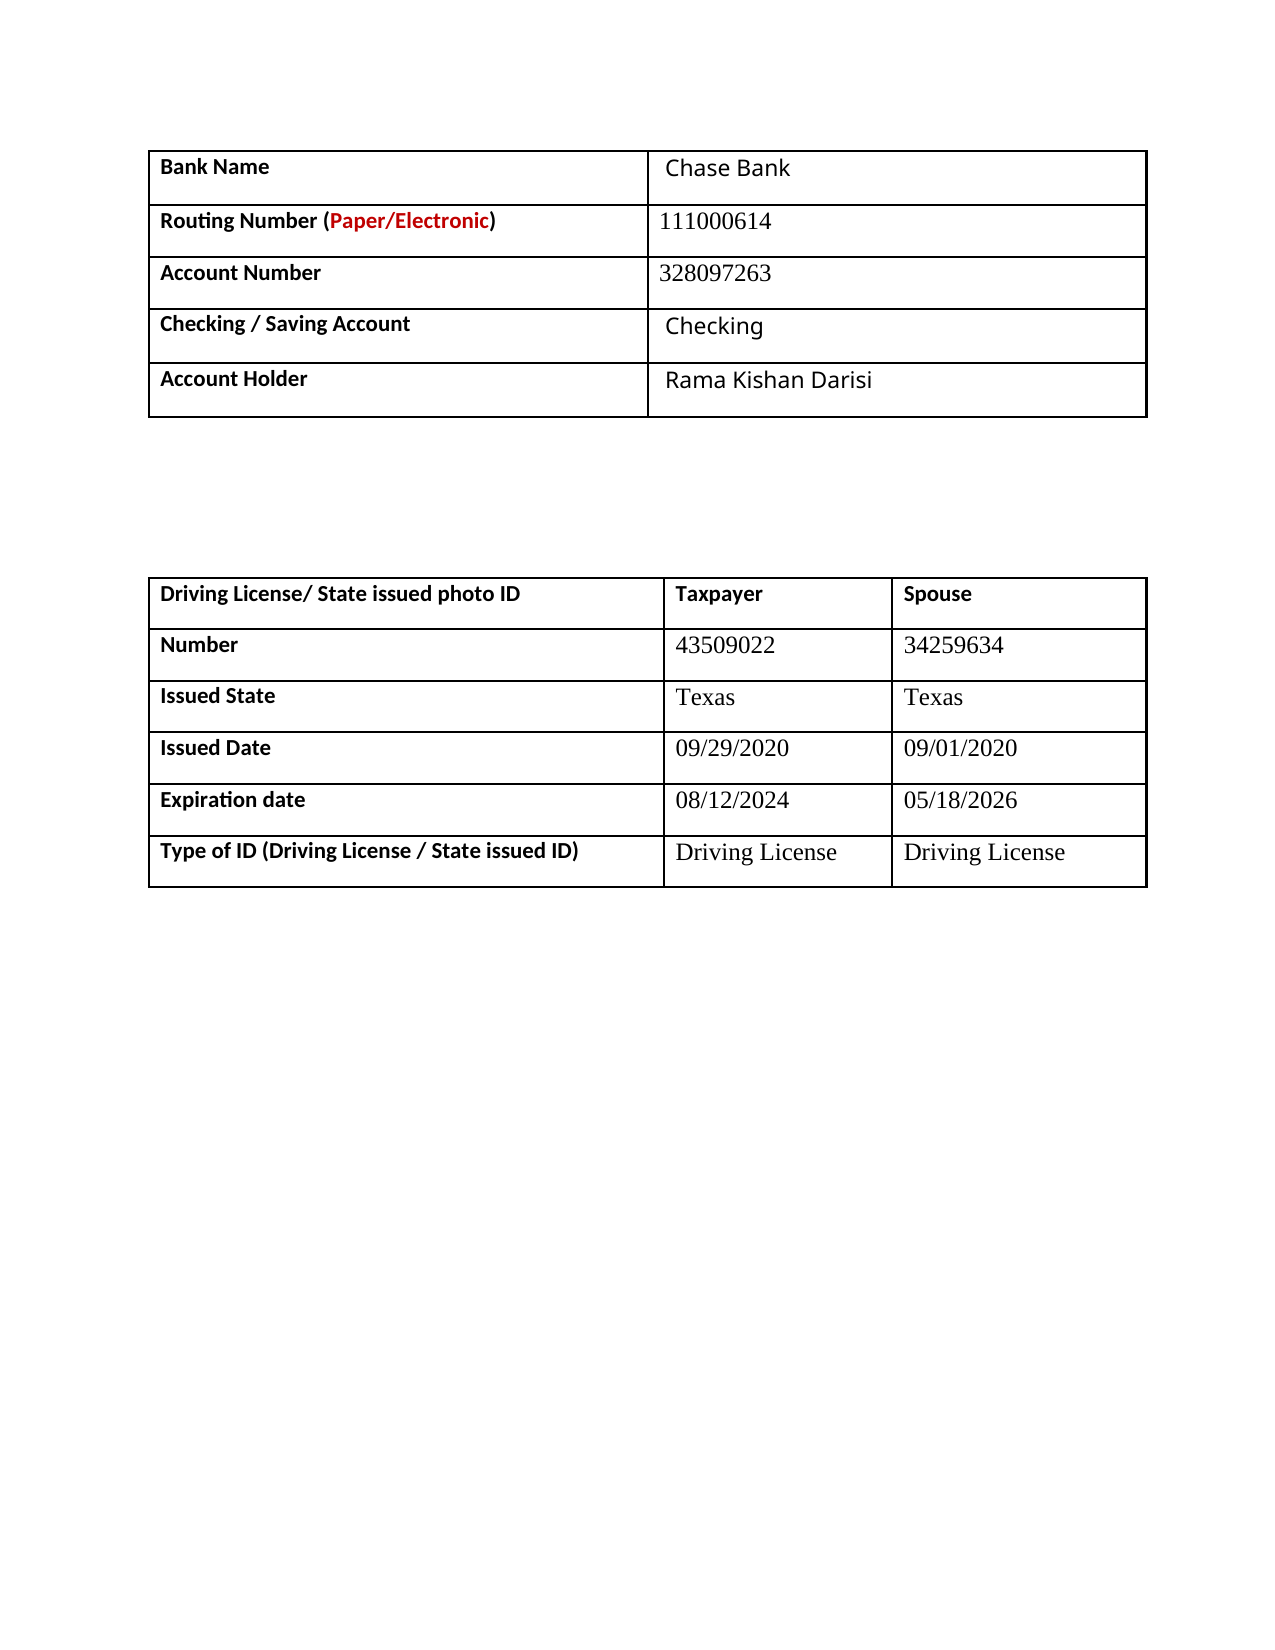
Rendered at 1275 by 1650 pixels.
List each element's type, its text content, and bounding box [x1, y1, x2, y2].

table_cell Type of ID (Driving License / State issued ID) [150, 837, 663, 886]
table_cell 34259634 [893, 630, 1145, 679]
table_cell Texas [665, 682, 891, 731]
table_cell 05/18/2026 [893, 785, 1145, 834]
table_cell Checking [649, 310, 1145, 362]
table_cell Account Holder [150, 364, 647, 416]
table_cell Issued Date [150, 733, 663, 783]
table_cell 111000614 [649, 206, 1145, 256]
table_cell Rama Kishan Darisi [649, 364, 1145, 416]
table_cell Driving License [893, 837, 1145, 886]
table_header Bank Name [150, 152, 647, 204]
table_cell 08/12/2024 [665, 785, 891, 834]
table_header Driving License/ State issued photo ID [150, 579, 663, 628]
table_cell 328097263 [649, 258, 1145, 307]
table_cell Account Number [150, 258, 647, 307]
table_cell Routing Number (Paper/Electronic) [150, 206, 647, 256]
table_cell Number [150, 630, 663, 679]
table_cell Expiration date [150, 785, 663, 834]
table_header Taxpayer [665, 579, 891, 628]
table_cell 09/01/2020 [893, 733, 1145, 783]
table_cell 09/29/2020 [665, 733, 891, 783]
table_cell Driving License [665, 837, 891, 886]
table_cell Issued State [150, 682, 663, 731]
table_header Spouse [893, 579, 1145, 628]
table_cell 43509022 [665, 630, 891, 679]
table_cell Texas [893, 682, 1145, 731]
table_cell Checking / Saving Account [150, 310, 647, 362]
table_header Chase Bank [649, 152, 1145, 204]
